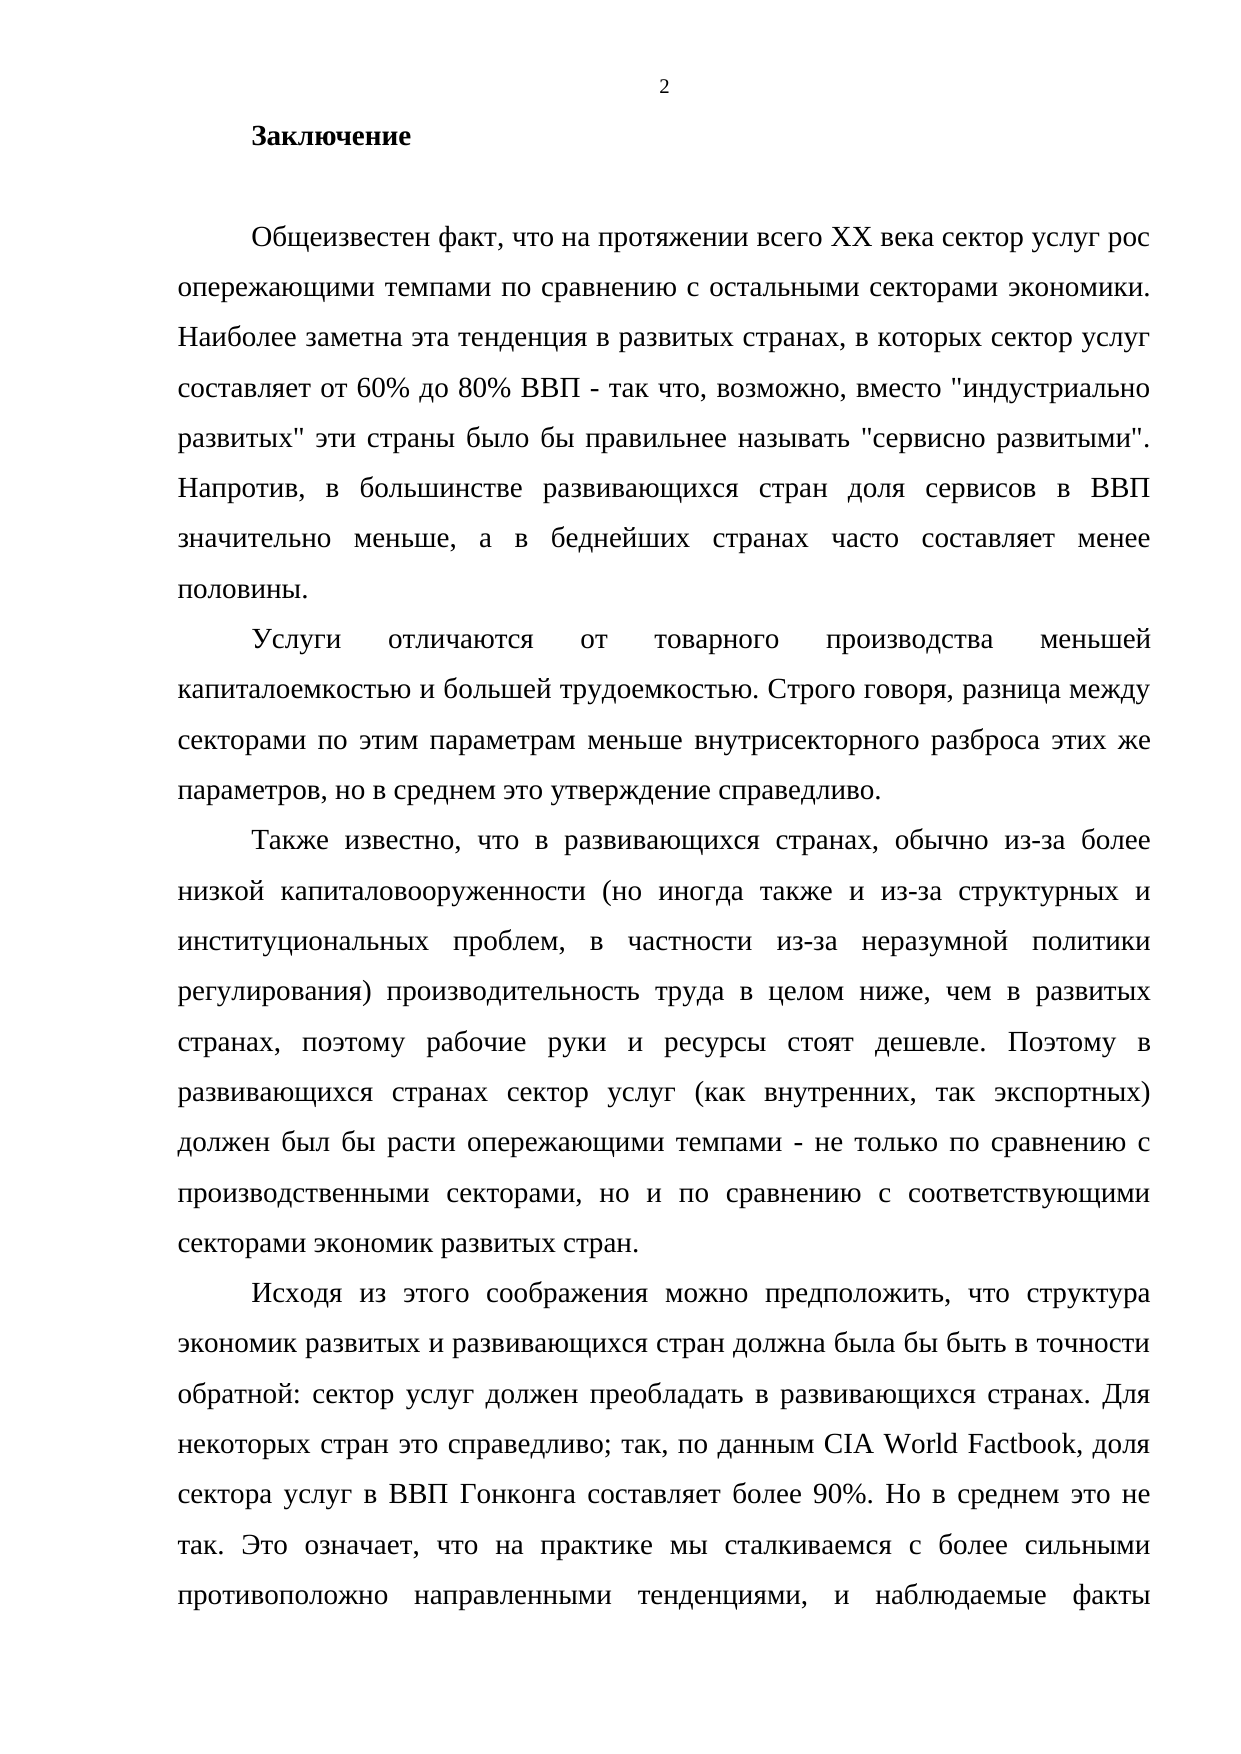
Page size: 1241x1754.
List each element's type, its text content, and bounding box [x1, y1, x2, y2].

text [177, 1275, 1152, 1611]
text Услуги отличаются от товарного производства меньшей капиталоемкостью и большей трудоемкостью. Строго говоря, разница между секторами по этим параметрам меньше внутрисекторного разброса этих же параметров, но в среднем это утверждение справедливо. [177, 621, 1152, 806]
subtitle Заключение [177, 118, 1152, 152]
text Общеизвестен факт, что на протяжении всего XX века сектор услуг рос опережающими темпами по сравнению с остальными секторами экономики. Наиболее заметна эта тенденция в развитых странах, в которых сектор услуг составляет от 60% до 80% ВВП - так что, возможно, вместо "индустриально развитых" эти страны было бы правильнее называть "сервисно развитыми". Напротив, в большинстве развивающихся стран доля сервисов в ВВП значительно меньше, а в беднейших странах часто составляет менее половины. [177, 219, 1152, 604]
text Также известно, что в развивающихся странах, обычно из-за более низкой капиталовооруженности (но иногда также и из-за структурных и институциональных проблем, в частности из-за неразумной политики регулирования) производительность труда в целом ниже, чем в развитых странах, поэтому рабочие руки и ресурсы стоят дешевле. Поэтому в развивающихся странах сектор услуг (как внутренних, так экспортных) должен был бы расти опережающими темпами - не только по сравнению с производственными секторами, но и по сравнению с соответствующими секторами экономик развитых стран. [177, 822, 1152, 1258]
